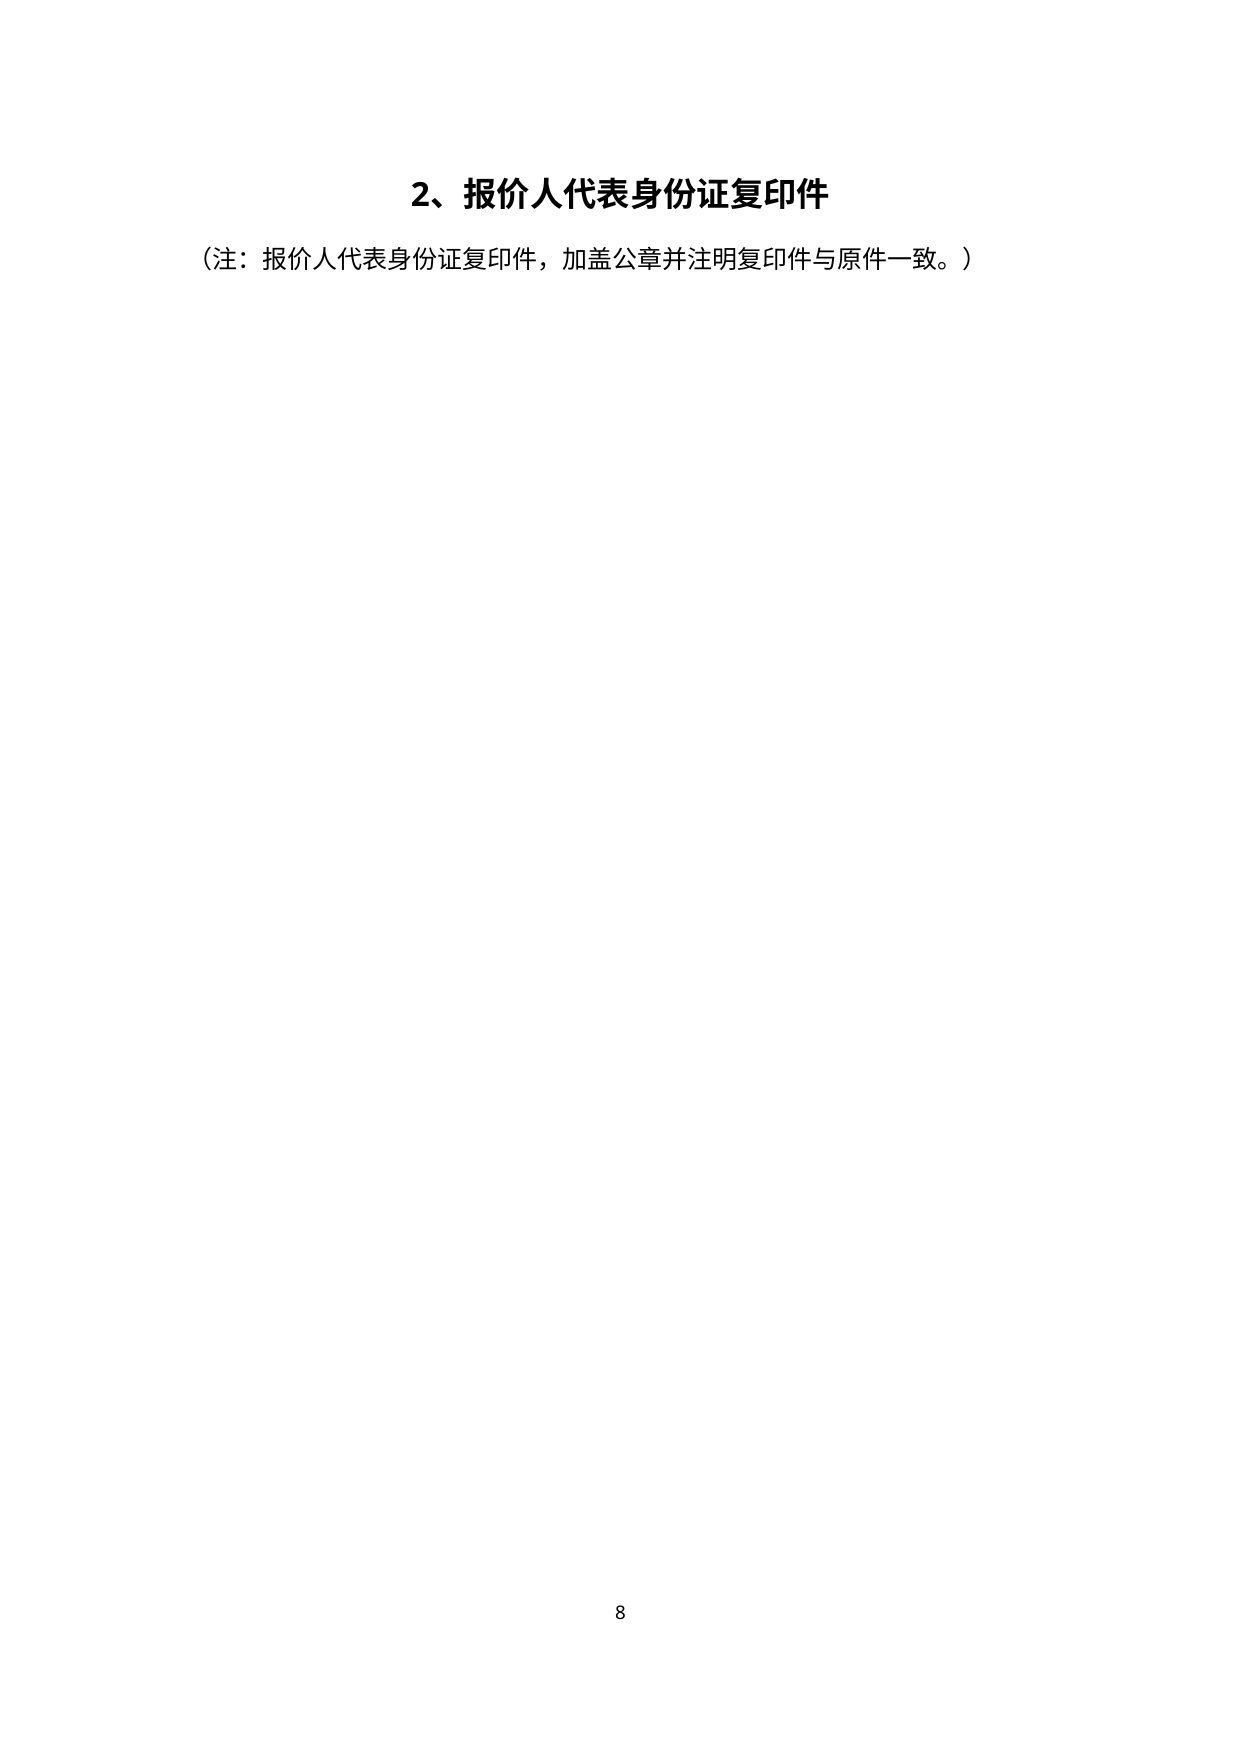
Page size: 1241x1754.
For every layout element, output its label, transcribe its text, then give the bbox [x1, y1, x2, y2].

text 2、报价人代表身份证复印件 [187, 160, 1053, 225]
text （注：报价人代表身份证复印件，加盖公章并注明复印件与原件一致。） [187, 225, 1053, 290]
